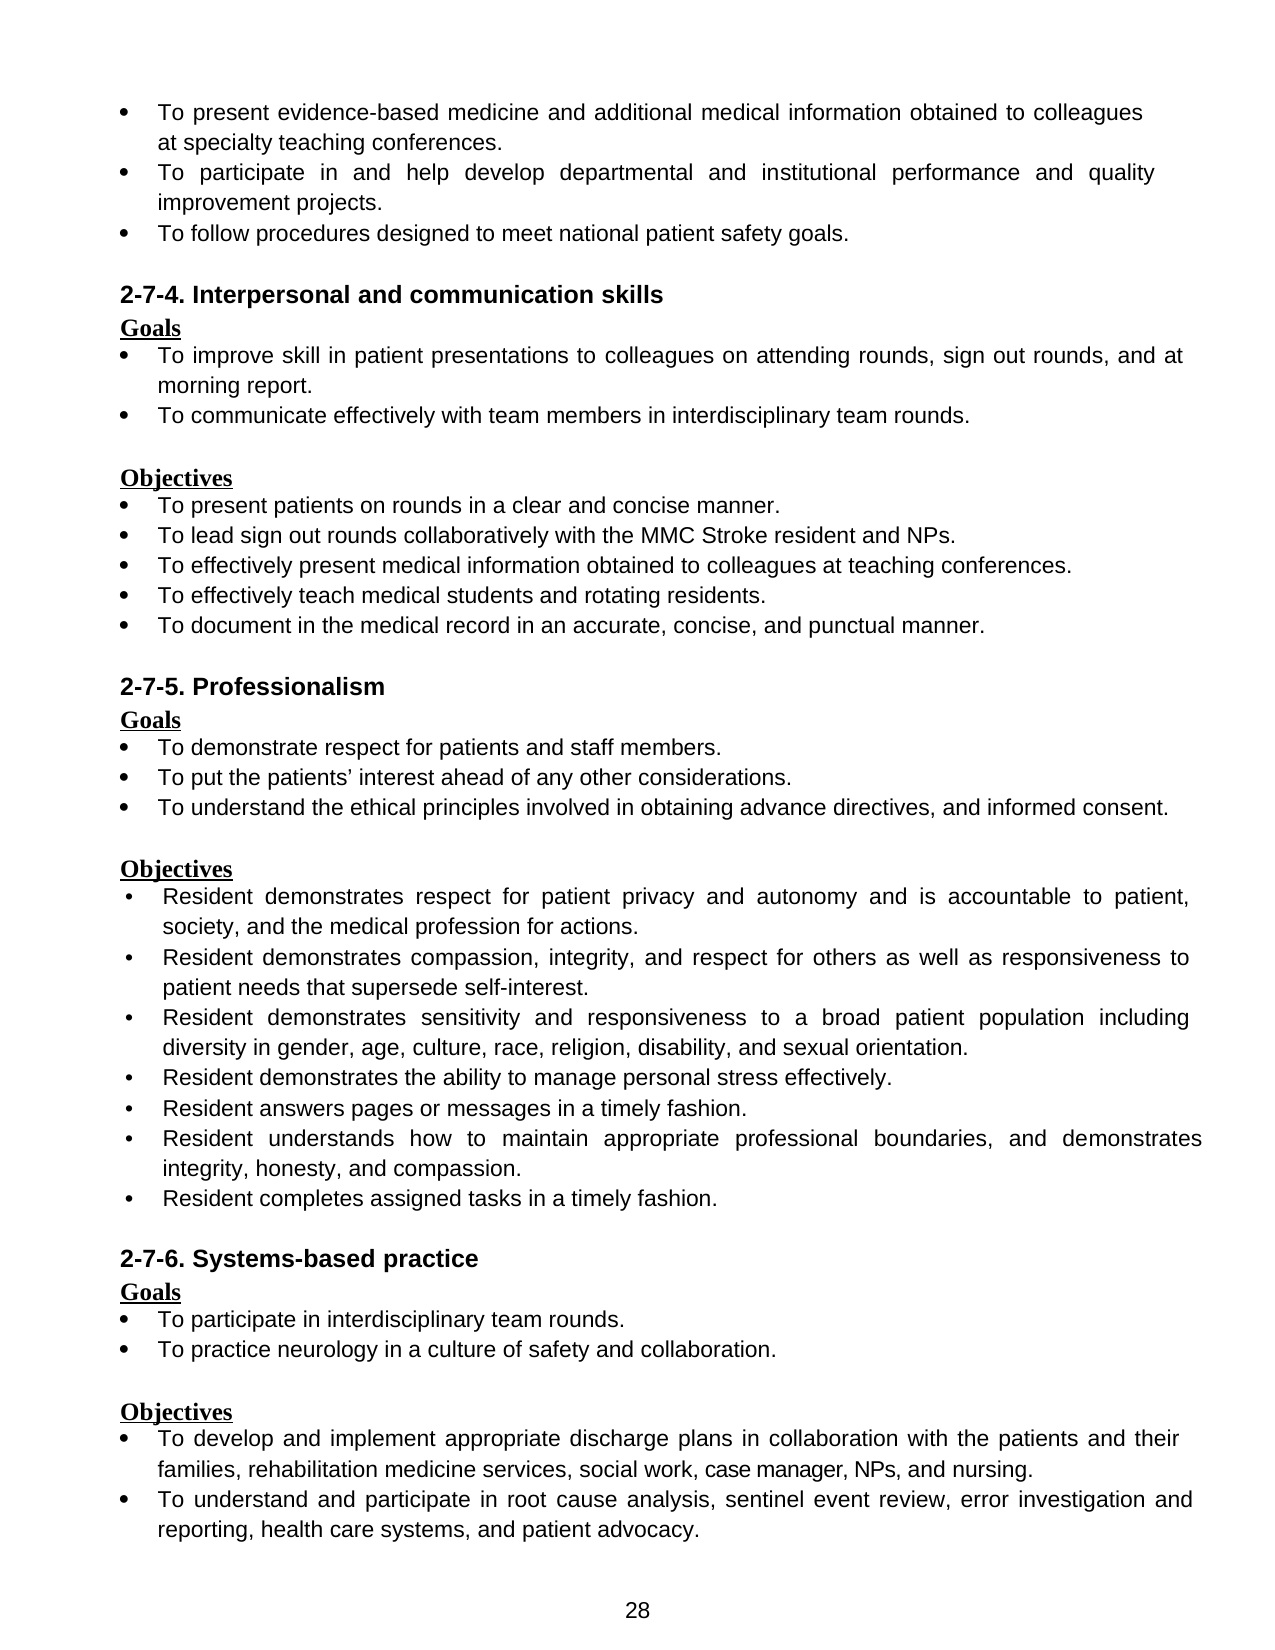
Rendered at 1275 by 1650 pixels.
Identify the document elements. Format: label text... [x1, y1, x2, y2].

list Resident demonstrates the ability to manage personal stress effectively. [125, 1064, 1202, 1091]
list To effectively present medical information obtained to colleagues at teaching conferences. [120, 552, 1192, 578]
subtitle 2-7-6. Systems-based practice [120, 1244, 1200, 1273]
list To understand the ethical principles involved in obtaining advance directives, and informed consent. [120, 794, 1176, 820]
list To demonstrate respect for patients and staff members. [120, 733, 1202, 760]
list To present evidence-based medicine and additional medical information obtained to colleagues at specialty teaching conferences. [120, 99, 1143, 155]
text Objectives [120, 463, 1202, 492]
list To put the patients’ interest ahead of any other considerations. [120, 764, 1202, 790]
list To practice neurology in a culture of safety and collaboration. [120, 1336, 1202, 1362]
list To effectively teach medical students and rotating residents. [120, 582, 1202, 609]
list Resident understands how to maintain appropriate professional boundaries, and demonstrates integrity, honesty, and compassion. [125, 1125, 1202, 1181]
list Resident demonstrates sensitivity and responsiveness to a broad patient population including diversity in gender, age, culture, race, religion, disability, and sexual orientation. [125, 1004, 1190, 1060]
text Goals [120, 313, 1202, 342]
list To follow procedures designed to meet national patient safety goals. [120, 219, 1127, 246]
list Resident demonstrates compassion, integrity, and respect for others as well as responsiveness to patient needs that supersede self-interest. [125, 943, 1190, 1000]
list To present patients on rounds in a clear and concise manner. [120, 492, 1126, 518]
list Resident answers pages or messages in a timely fashion. [125, 1094, 1202, 1121]
list To document in the medical record in an accurate, concise, and punctual manner. [120, 612, 1149, 639]
text Goals [120, 1277, 1202, 1306]
list To participate in and help develop departmental and institutional performance and quality improvement projects. [120, 159, 1155, 216]
list Resident demonstrates respect for patient privacy and autonomy and is accountable to patient, society, and the medical profession for actions. [125, 883, 1190, 939]
list To improve skill in patient presentations to colleagues on attending rounds, sign out rounds, and at morning report. [120, 342, 1184, 399]
text Objectives [120, 854, 1202, 883]
text Goals [120, 705, 1202, 733]
list To understand and participate in root cause analysis, sentinel event review, error investigation and reporting, health care systems, and patient advocacy. [120, 1486, 1194, 1542]
list Resident completes assigned tasks in a timely fashion. [125, 1185, 1202, 1211]
list To communicate effectively with team members in interdisciplinary team rounds. [120, 402, 1180, 429]
list To develop and implement appropriate discharge plans in collaboration with the patients and their families, rehabilitation medicine services, social work, case manager, NPs, and nursing. [120, 1425, 1181, 1482]
subtitle 2-7-4. Interpersonal and communication skills [120, 280, 1200, 309]
subtitle 2-7-5. Professionalism [120, 672, 1200, 700]
list To lead sign out rounds collaboratively with the MMC Stroke resident and NPs. [120, 522, 1126, 548]
list To participate in interdisciplinary team rounds. [120, 1306, 1202, 1332]
text Objectives [120, 1397, 1202, 1425]
